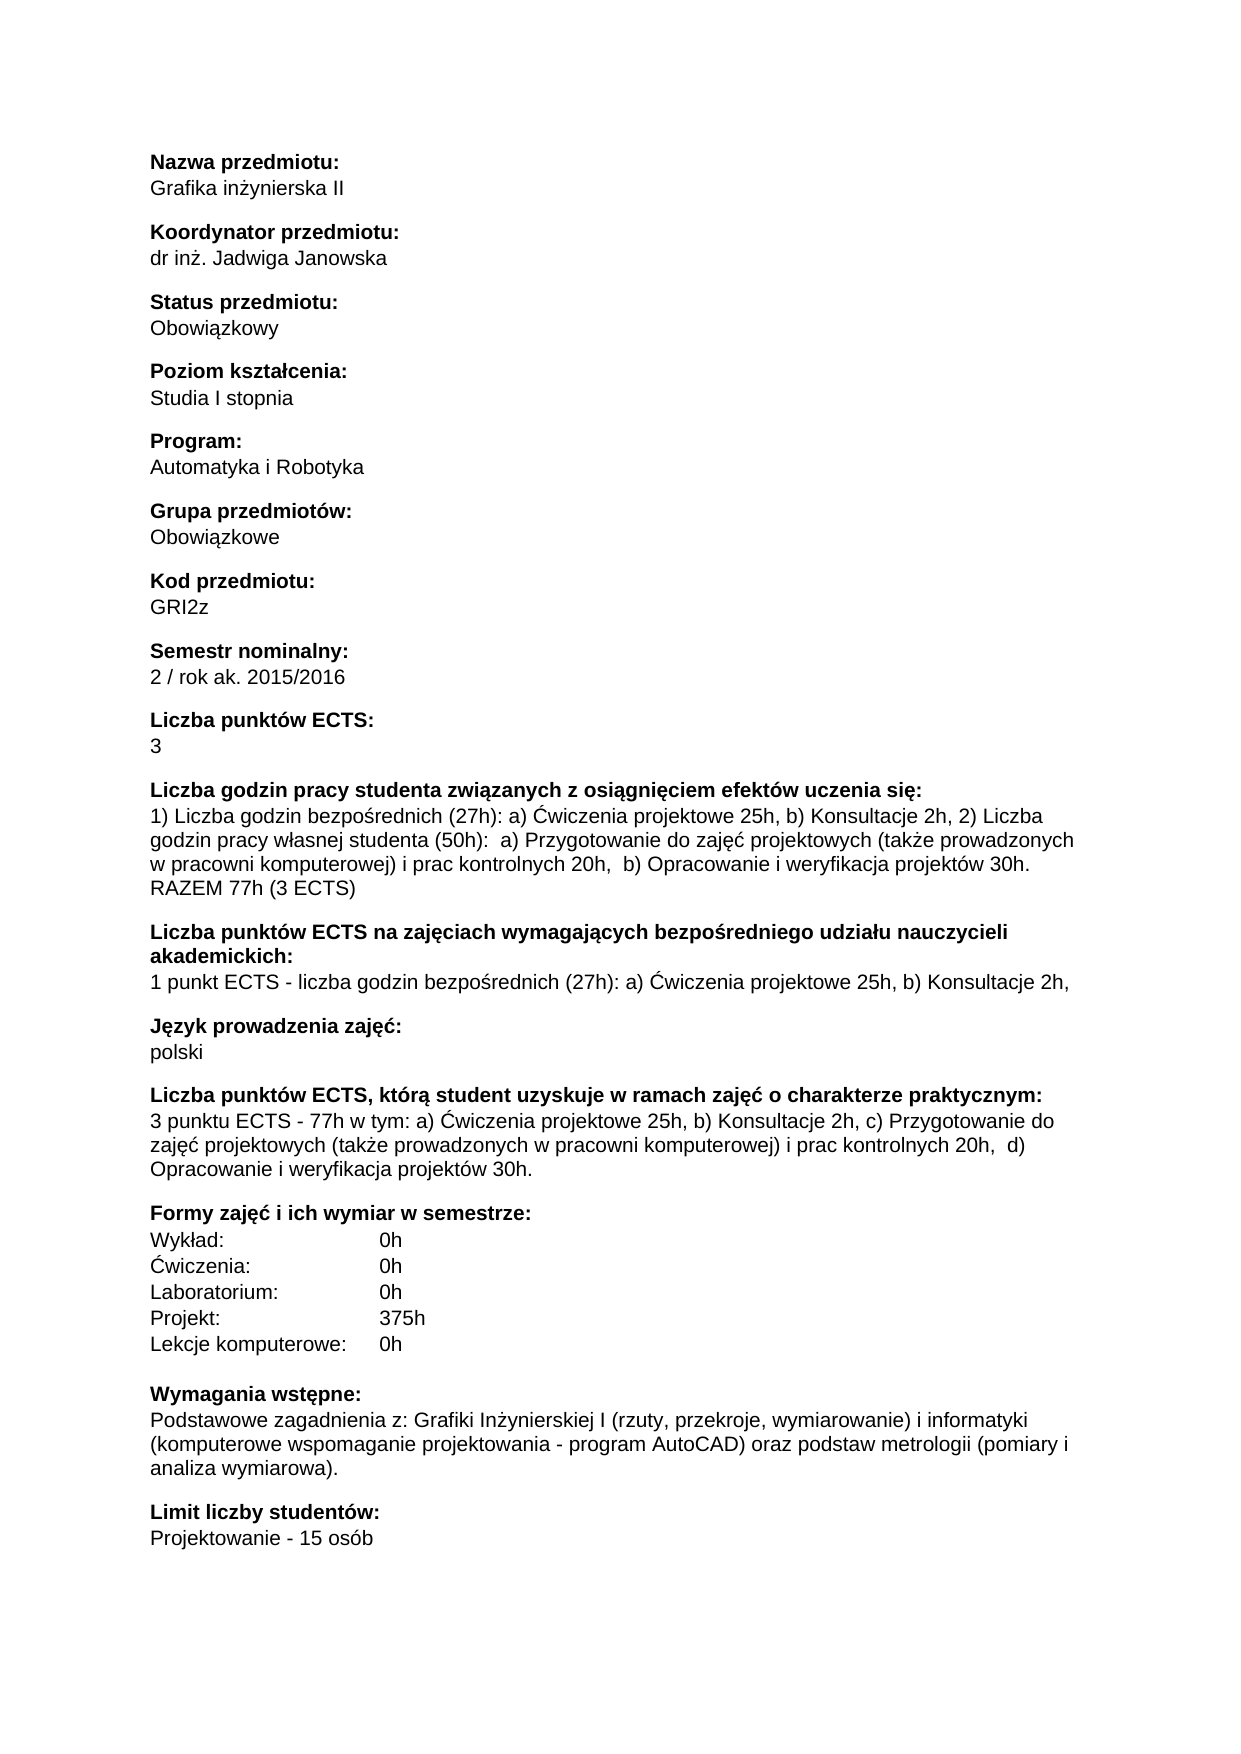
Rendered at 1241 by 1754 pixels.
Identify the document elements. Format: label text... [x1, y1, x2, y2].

text 2 / rok ak. 2015/2016 [150, 664, 1090, 688]
text Semestr nominalny: [150, 638, 1090, 662]
table_cell 0h [369, 1330, 597, 1356]
table_cell Lekcje komputerowe: [140, 1332, 367, 1356]
text Podstawowe zagadnienia z: Grafiki Inżynierskiej I (rzuty, przekroje, wymiarowanie) i informatyki (komputerowe wspomaganie projektowania - program AutoCAD) oraz podstaw metrologii (pomiary i analiza wymiarowa). [150, 1408, 1090, 1480]
text 1 punkt ECTS - liczba godzin bezpośrednich (27h): a) Ćwiczenia projektowe 25h, b) Konsultacje 2h, [150, 970, 1090, 994]
text Formy zajęć i ich wymiar w semestrze: [150, 1201, 1090, 1225]
text 3 punktu ECTS - 77h w tym: a) Ćwiczenia projektowe 25h, b) Konsultacje 2h, c) Przygotowanie do zajęć projektowych (także prowadzonych w pracowni komputerowej) i prac kontrolnych 20h, d) Opracowanie i weryfikacja projektów 30h. [150, 1109, 1090, 1181]
table_cell Laboratorium: [140, 1280, 367, 1304]
text Liczba punktów ECTS: [150, 708, 1090, 732]
text 3 [150, 734, 1090, 758]
text Studia I stopnia [150, 385, 1090, 409]
text Koordynator przedmiotu: [150, 220, 1090, 244]
text polski [150, 1039, 1090, 1063]
text Obowiązkowe [150, 525, 1090, 549]
text Projektowanie - 15 osób [150, 1526, 1090, 1549]
text Poziom kształcenia: [150, 359, 1090, 383]
text Grafika inżynierska II [150, 176, 1090, 200]
text GRI2z [150, 595, 1090, 619]
table_cell 0h [369, 1252, 597, 1278]
table_header Wykład: [140, 1228, 367, 1252]
table_cell 0h [369, 1278, 597, 1304]
text Język prowadzenia zajęć: [150, 1013, 1090, 1037]
table_cell 375h [369, 1304, 597, 1330]
table_cell Ćwiczenia: [140, 1254, 367, 1278]
text Liczba godzin pracy studenta związanych z osiągnięciem efektów uczenia się: [150, 778, 1090, 802]
text Obowiązkowy [150, 316, 1090, 339]
text Automatyka i Robotyka [150, 455, 1090, 479]
text 1) Liczba godzin bezpośrednich (27h): a) Ćwiczenia projektowe 25h, b) Konsultacje 2h, 2) Liczba godzin pracy własnej studenta (50h): a) Przygotowanie do zajęć projektowych (także prowadzonych w pracowni komputerowej) i prac kontrolnych 20h, b) Opracowanie i weryfikacja projektów 30h. RAZEM 77h (3 ECTS) [150, 804, 1090, 900]
text Nazwa przedmiotu: [150, 150, 1090, 174]
text Liczba punktów ECTS, którą student uzyskuje w ramach zajęć o charakterze praktycznym: [150, 1083, 1090, 1107]
text Limit liczby studentów: [150, 1499, 1090, 1523]
text Kod przedmiotu: [150, 569, 1090, 593]
text Grupa przedmiotów: [150, 499, 1090, 523]
text Program: [150, 429, 1090, 453]
table_cell Projekt: [140, 1306, 367, 1330]
text Wymagania wstępne: [150, 1382, 1090, 1406]
text dr inż. Jadwiga Janowska [150, 246, 1090, 270]
text Status przedmiotu: [150, 289, 1090, 313]
table_header 0h [369, 1228, 597, 1252]
text Liczba punktów ECTS na zajęciach wymagających bezpośredniego udziału nauczycieli akademickich: [150, 920, 1090, 968]
